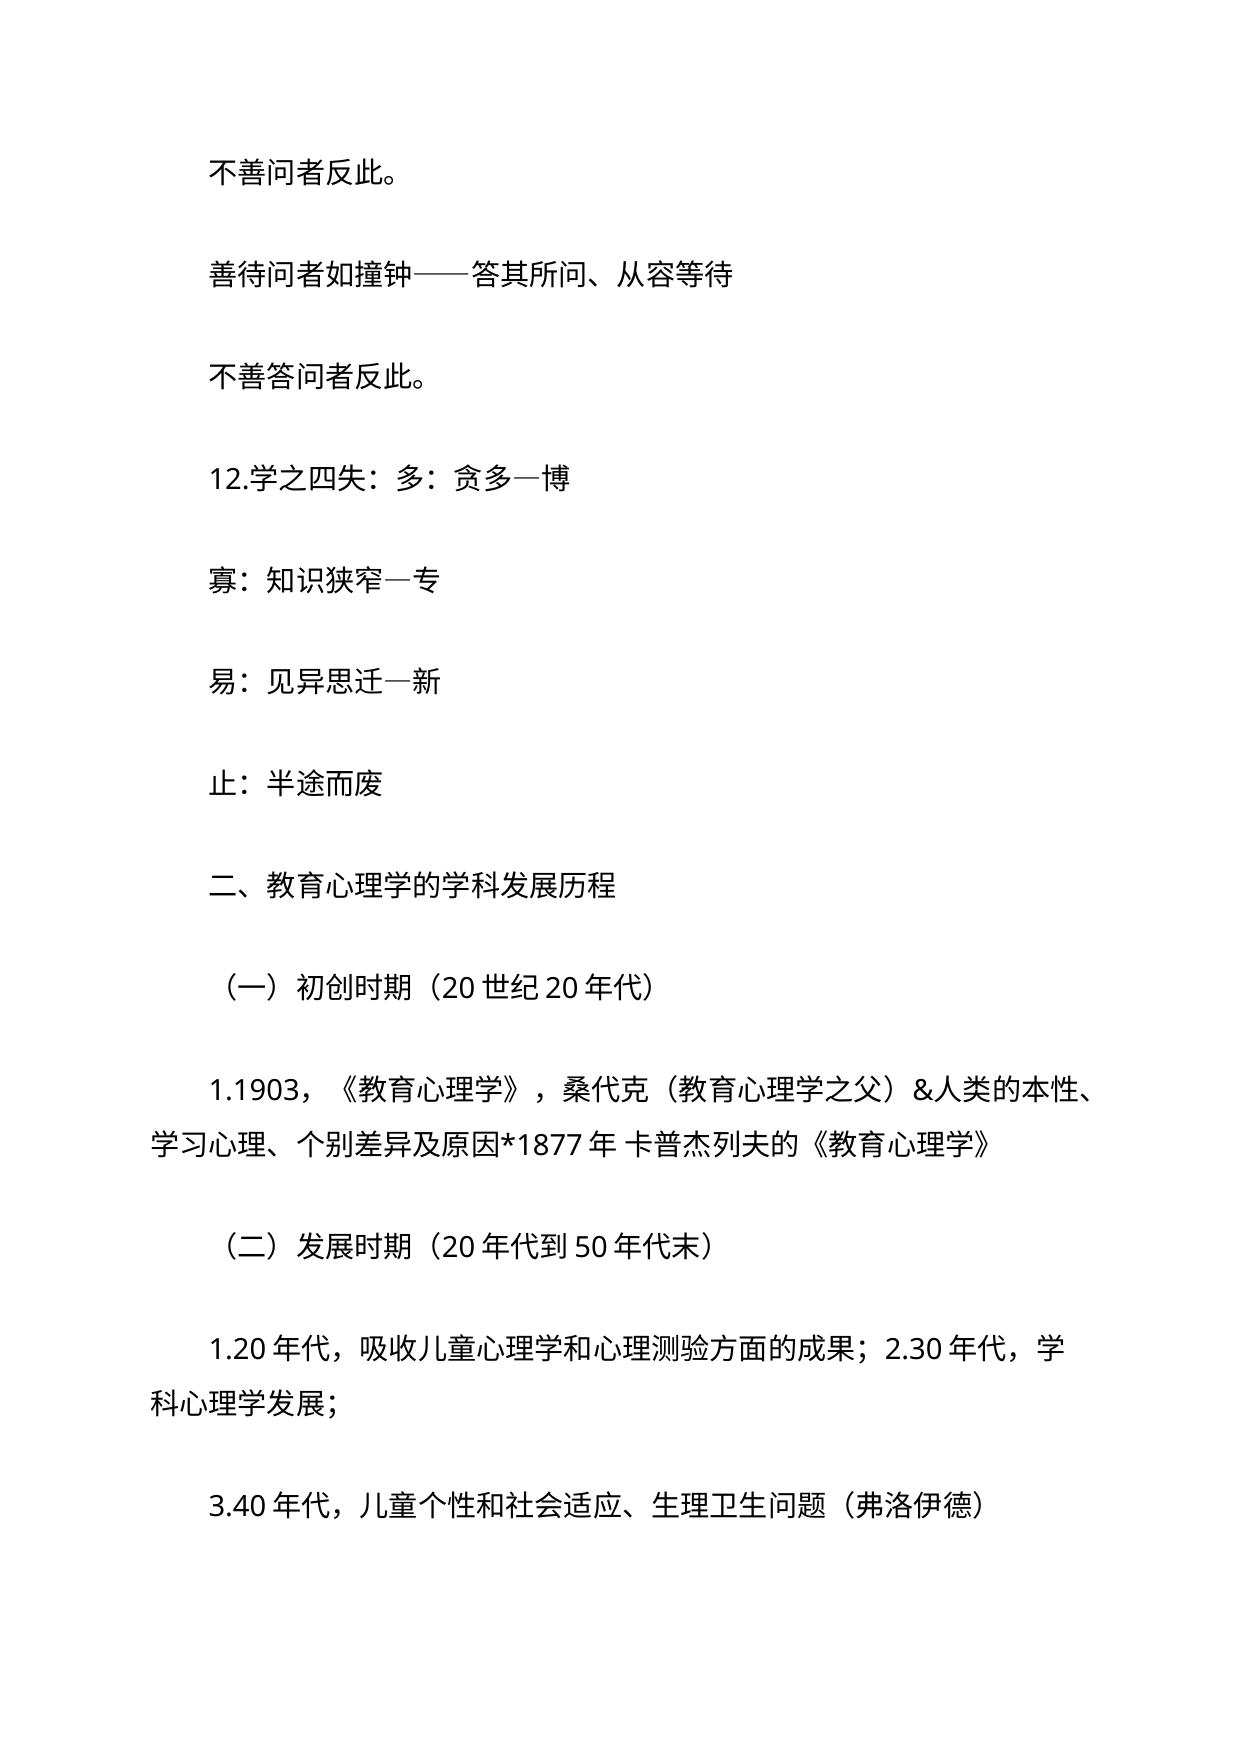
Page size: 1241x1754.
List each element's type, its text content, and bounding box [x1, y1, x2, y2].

text 不善答问者反此。 [150, 353, 1090, 396]
text （一）初创时期（20世纪20年代） [150, 964, 1090, 1007]
text 寡：知识狭窄—专 [150, 557, 1090, 599]
text 3.40年代，儿童个性和社会适应、生理卫生问题（弗洛伊德） [150, 1482, 1090, 1524]
text 易：见异思迁—新 [150, 659, 1090, 701]
text 1.20年代，吸收儿童心理学和心理测验方面的成果；2.30年代，学科心理学发展； [150, 1325, 1090, 1423]
text 12.学之四失：多：贪多—博 [150, 455, 1090, 498]
text 二、教育心理学的学科发展历程 [150, 863, 1090, 905]
text 止：半途而废 [150, 761, 1090, 803]
text （二）发展时期（20年代到50年代末） [150, 1223, 1090, 1266]
text 善待问者如撞钟——答其所问、从容等待 [150, 252, 1090, 294]
text 1.1903，《教育心理学》，桑代克（教育心理学之父）&人类的本性、学习心理、个别差异及原因*1877年 卡普杰列夫的《教育心理学》 [150, 1066, 1090, 1164]
text 不善问者反此。 [150, 150, 1090, 192]
